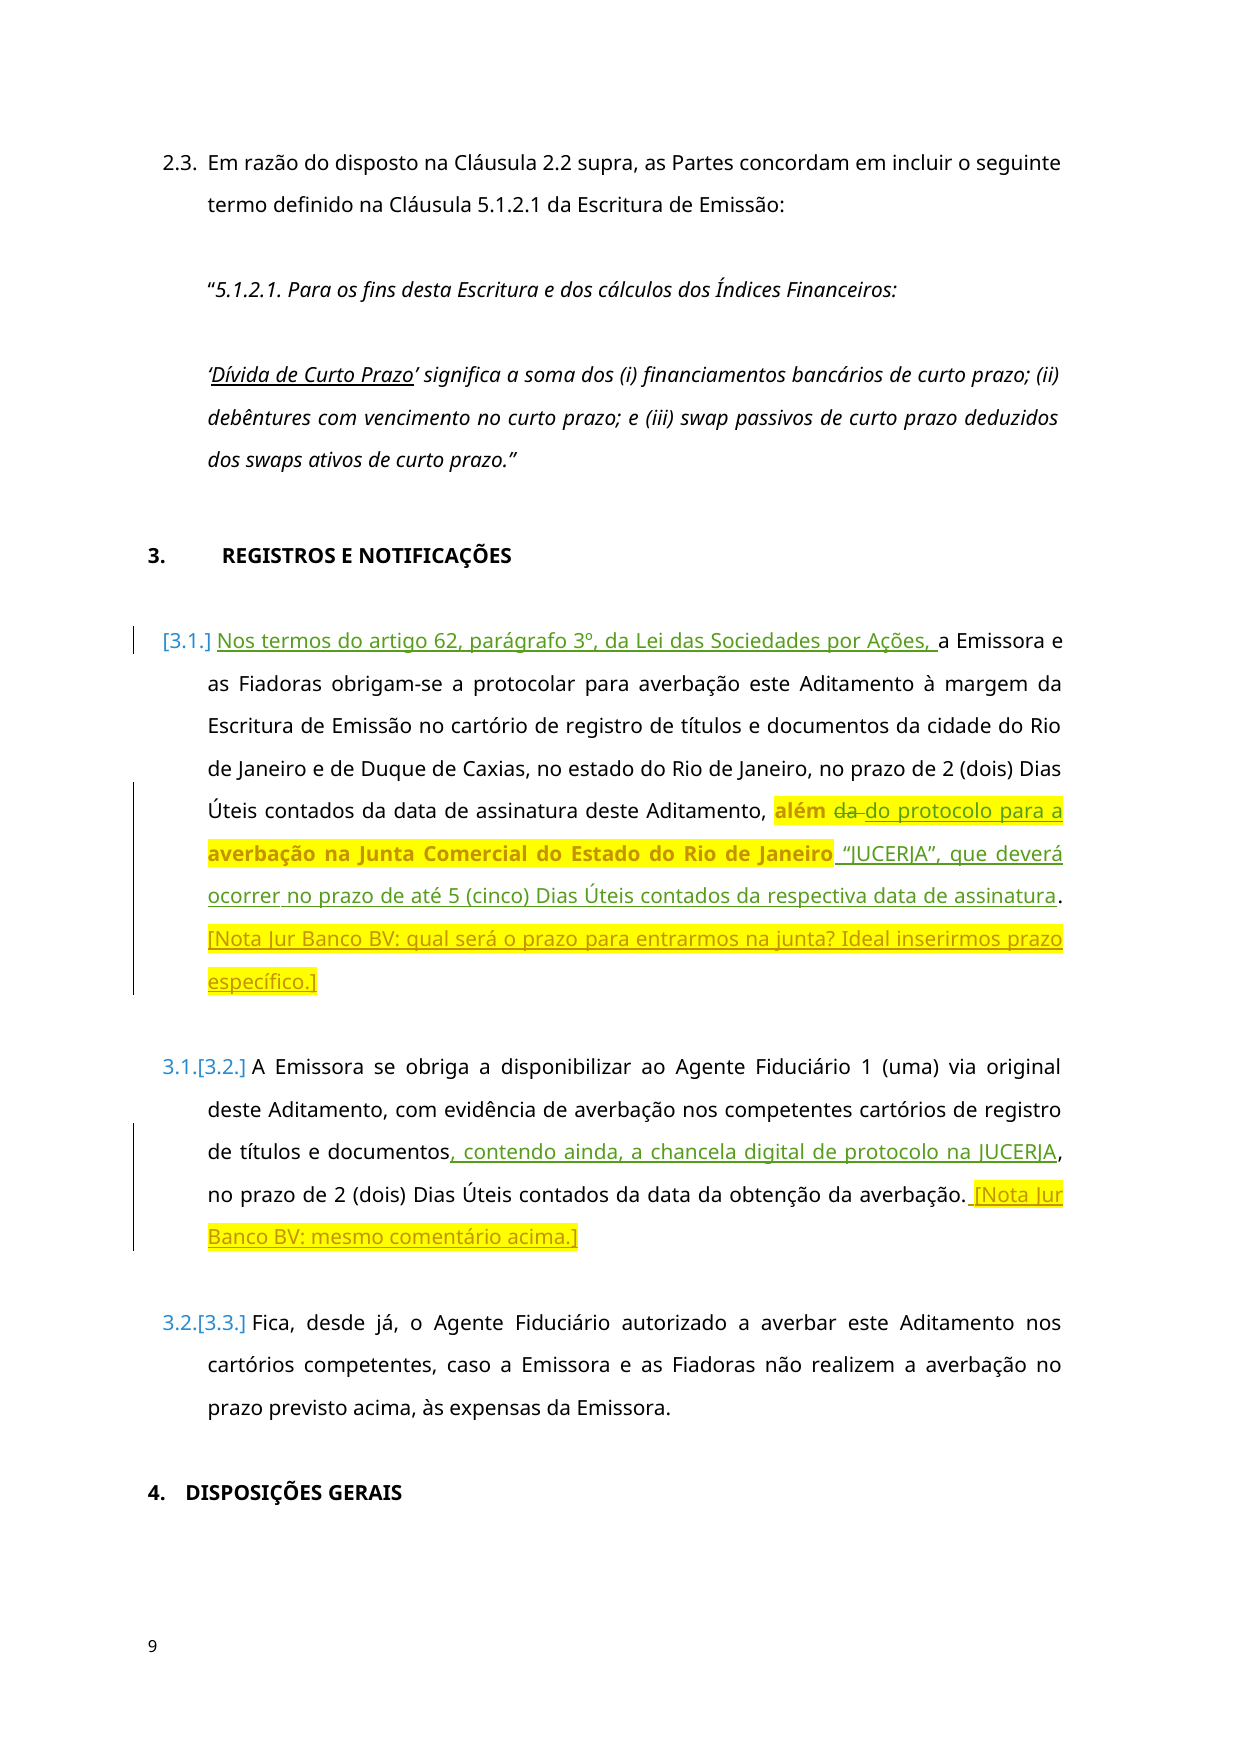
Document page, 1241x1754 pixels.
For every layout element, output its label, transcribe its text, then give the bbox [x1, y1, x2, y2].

list Fica, desde já, o Agente Fiduciário autorizado a averbar este Aditamento nos cartórios competentes, caso a Emissora e as Fiadoras não realizem a averbação no prazo previsto acima, às expensas da Emissora. [162, 1308, 1063, 1421]
subtitle ‘Dívida de Curto Prazo’ significa a soma dos (i) financiamentos bancários de curto prazo; (ii) debêntures com vencimento no curto prazo; e (iii) swap passivos de curto prazo deduzidos dos swaps ativos de curto prazo.” [207, 360, 1063, 474]
list A Emissora se obriga a disponibilizar ao Agente Fiduciário 1 (uma) via original deste Aditamento, com evidência de averbação nos competentes cartórios de registro de títulos e documentos, no prazo de 2 (dois) Dias Úteis contados da data da obtenção da averbação. [162, 1052, 1063, 1251]
list REGISTROS E NOTIFICAÇÕES [148, 541, 1063, 569]
subtitle “5.1.2.1. Para os fins desta Escritura e dos cálculos dos Índices Financeiros: [207, 275, 1063, 304]
list DISPOSIÇÕES GERAIS [148, 1478, 1063, 1507]
subtitle Em razão do disposto na Cláusula 2.2 supra, as Partes concordam em incluir o seguinte termo definido na Cláusula 5.1.2.1 da Escritura de Emissão: [162, 148, 1063, 219]
list a Emissora e as Fiadoras obrigam-se a protocolar para averbação este Aditamento à margem da Escritura de Emissão no cartório de registro de títulos e documentos da cidade do Rio de Janeiro e de Duque de Caxias, no estado do Rio de Janeiro, no prazo de 2 (dois) Dias Úteis contados da data de assinatura deste Aditamento, além averbação na Junta Comercial do Estado do Rio de Janeiro. [162, 626, 1063, 995]
